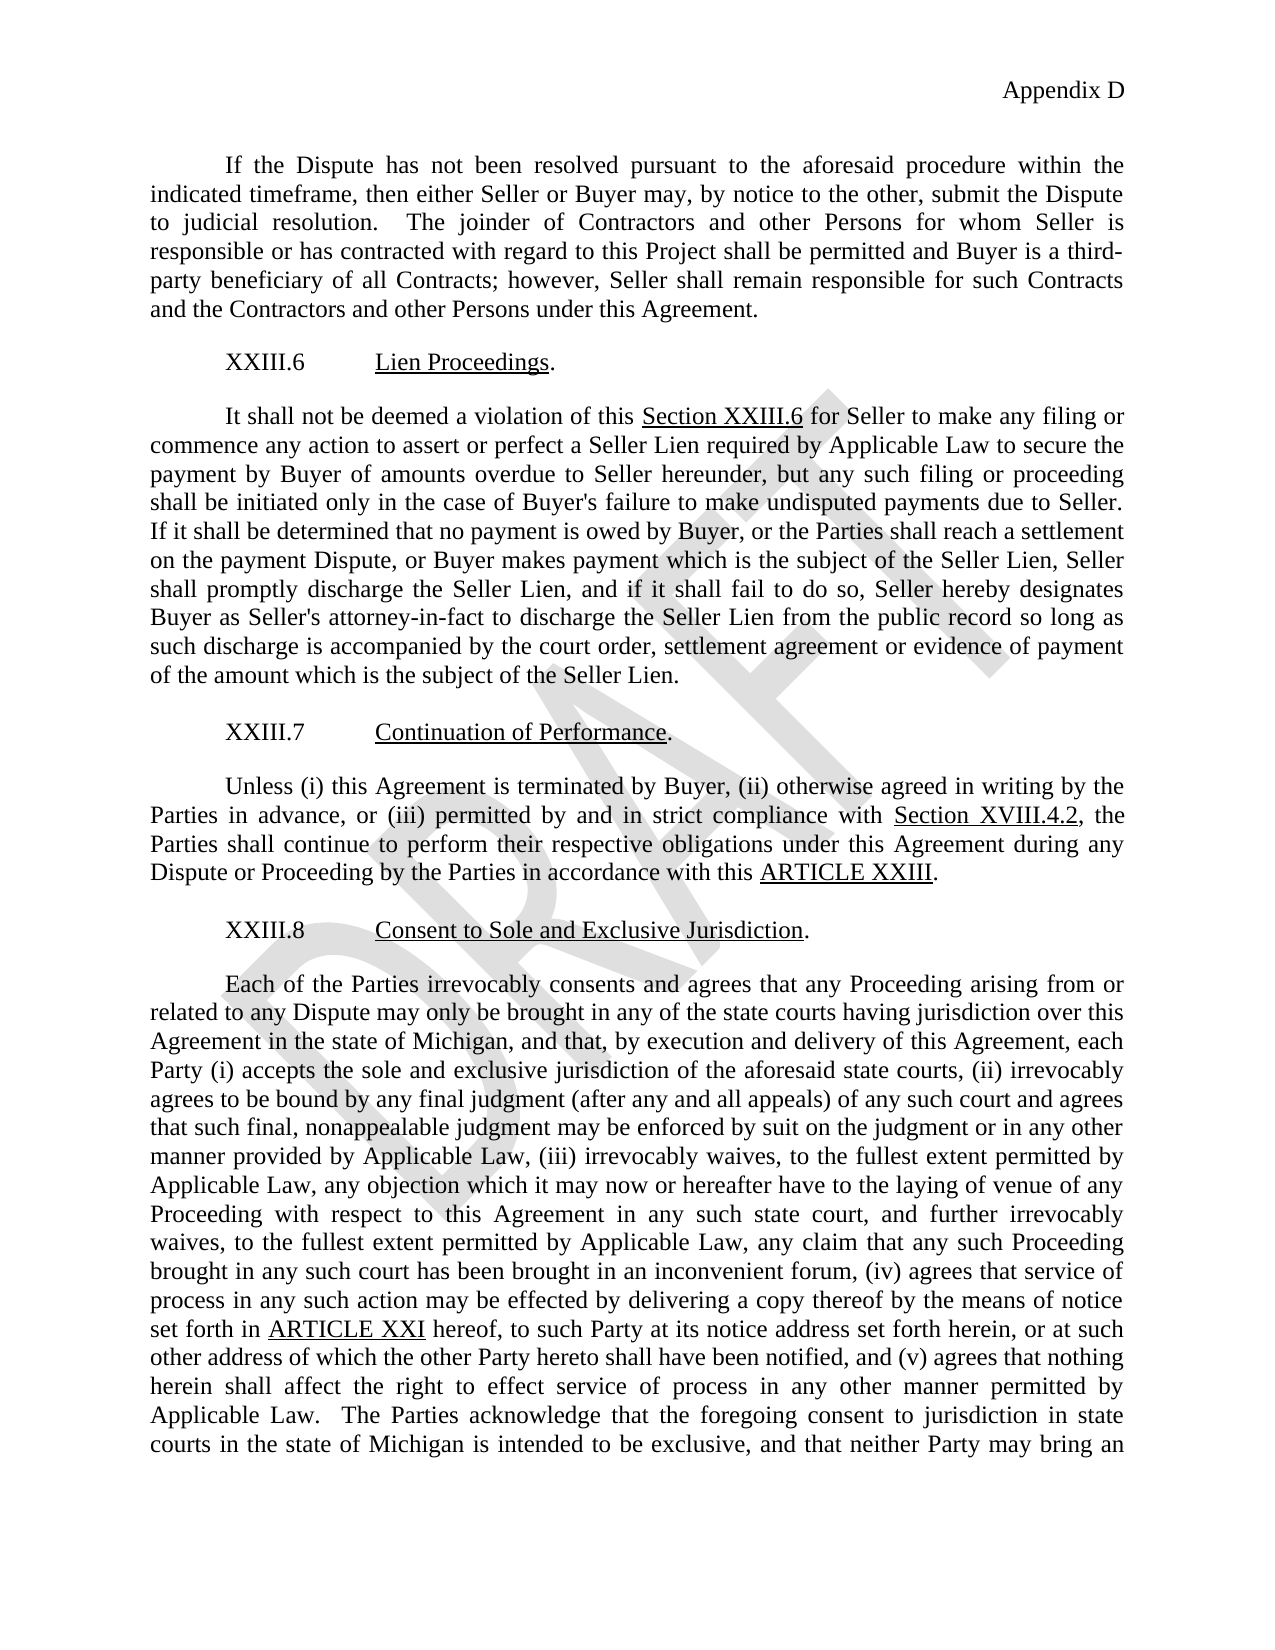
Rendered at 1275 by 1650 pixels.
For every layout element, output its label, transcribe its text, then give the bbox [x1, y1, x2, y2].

subtitle Continuation of Performance. [150, 717, 1125, 746]
subtitle Consent to Sole and Exclusive Jurisdiction. [150, 915, 1125, 944]
text If the Dispute has not been resolved pursuant to the aforesaid procedure within the indicated timeframe, then either Seller or Buyer may, by notice to the other, submit the Dispute to judicial resolution. The joinder of Contractors and other Persons for whom Seller is responsible or has contracted with regard to this Project shall be permitted and Buyer is a third-party beneficiary of all Contracts; however, Seller shall remain responsible for such Contracts and the Contractors and other Persons under this Agreement. [150, 150, 1125, 322]
text It shall not be deemed a violation of this Section 23.6 for Seller to make any filing or commence any action to assert or perfect a Seller Lien required by Applicable Law to secure the payment by Buyer of amounts overdue to Seller hereunder, but any such filing or proceeding shall be initiated only in the case of Buyer's failure to make undisputed payments due to Seller. If it shall be determined that no payment is owed by Buyer, or the Parties shall reach a settlement on the payment Dispute, or Buyer makes payment which is the subject of the Seller Lien, Seller shall promptly discharge the Seller Lien, and if it shall fail to do so, Seller hereby designates Buyer as Seller's attorney-in-fact to discharge the Seller Lien from the public record so long as such discharge is accompanied by the court order, settlement agreement or evidence of payment of the amount which is the subject of the Seller Lien. [150, 401, 1125, 689]
subtitle Lien Proceedings. [150, 347, 1125, 376]
text Unless (i) this Agreement is terminated by Buyer, (ii) otherwise agreed in writing by the Parties in advance, or (iii) permitted by and in strict compliance with Section 18.4.2, the Parties shall continue to perform their respective obligations under this Agreement during any Dispute or Proceeding by the Parties in accordance with this ARTICLE XXIII. [150, 771, 1125, 886]
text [150, 969, 1125, 1457]
